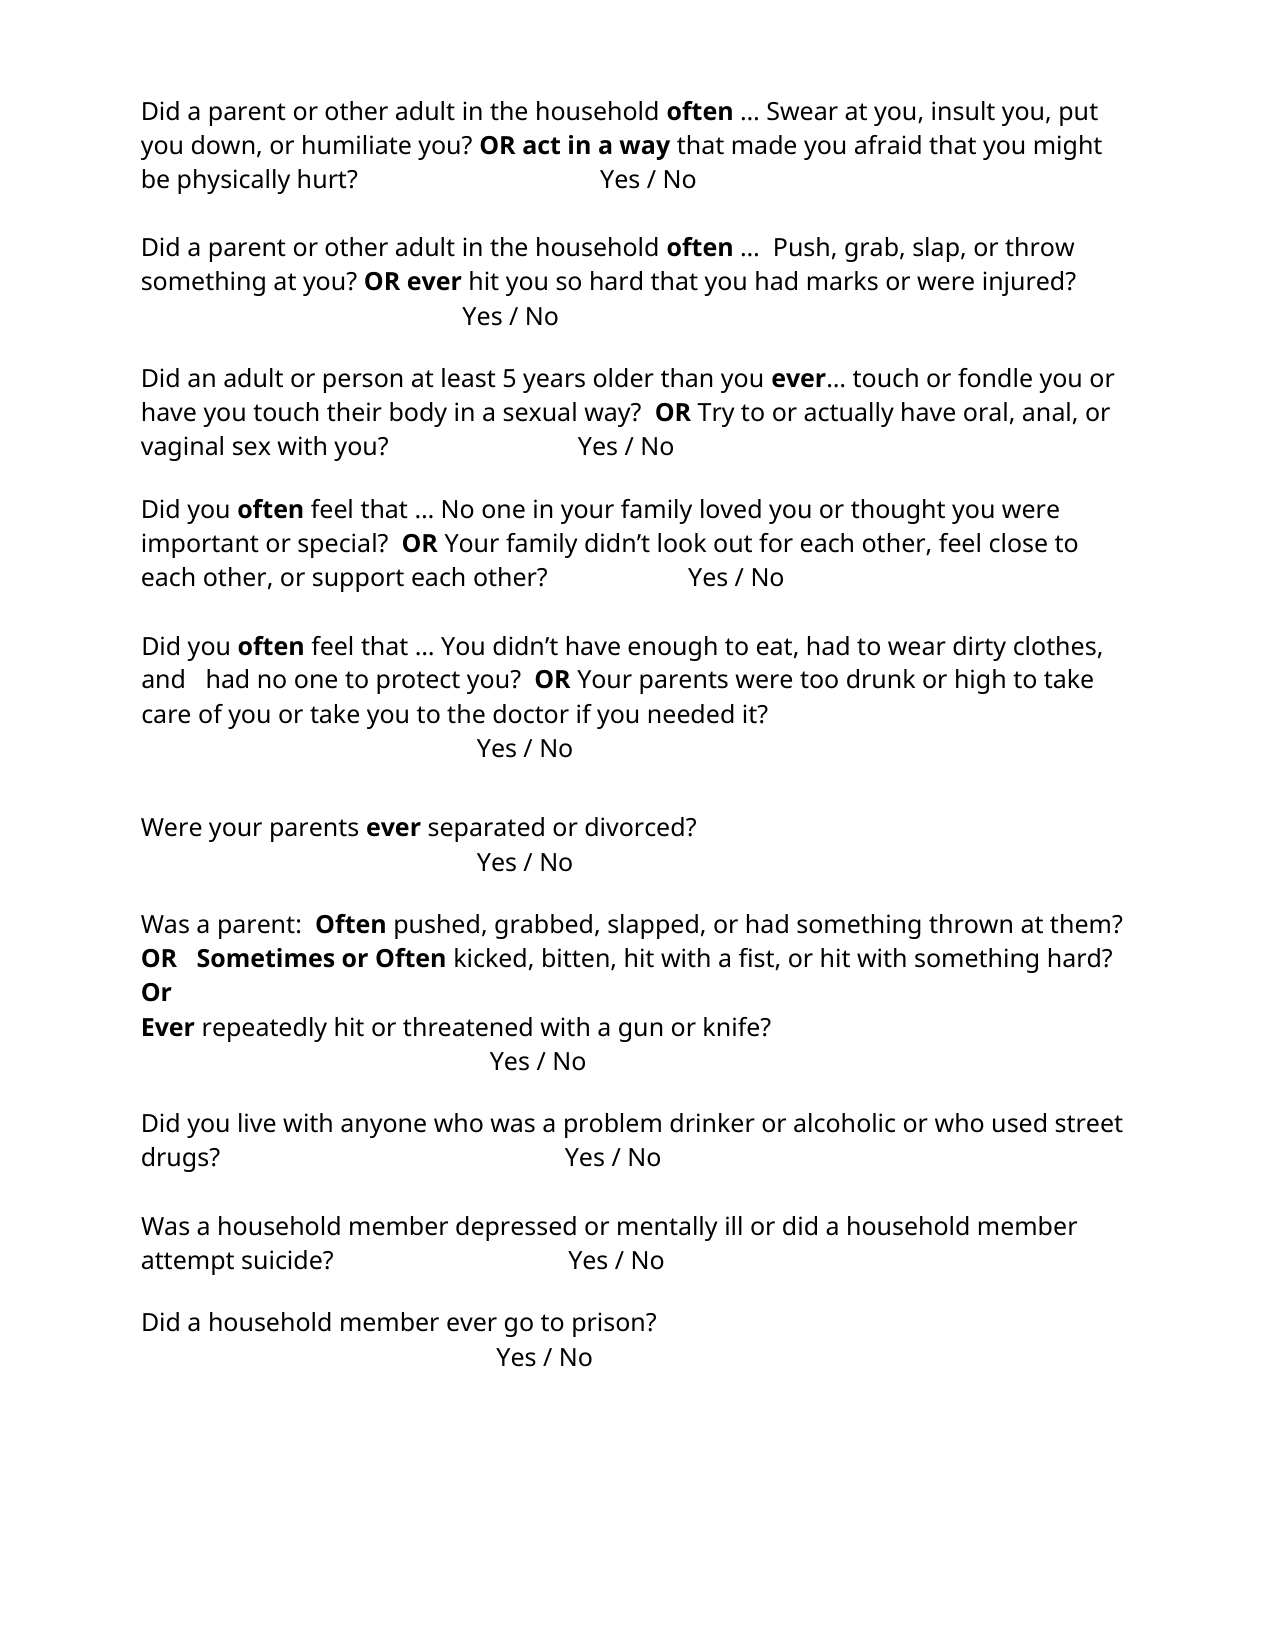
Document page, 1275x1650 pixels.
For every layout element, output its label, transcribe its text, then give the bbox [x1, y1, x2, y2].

text Yes / No [150, 298, 1125, 332]
text Did an adult or person at least 5 years older than you ever… touch or fondle you or have you touch their body in a sexual way? OR Try to or actually have oral, anal, or vaginal sex with you? Yes / No [141, 361, 1125, 463]
text Were your parents ever separated or divorced? [141, 810, 1125, 844]
text Yes / No [141, 1043, 1125, 1077]
text Did a household member ever go to prison? [141, 1276, 1125, 1339]
text Did a parent or other adult in the household often … Swear at you, insult you, put you down, or humiliate you? OR act in a way that made you afraid that you might be physically hurt? Yes / No [141, 94, 1125, 196]
text Did a parent or other adult in the household often … Push, grab, slap, or throw something at you? OR ever hit you so hard that you had marks or were injured? [141, 230, 1125, 298]
text Did you often feel that … No one in your family loved you or thought you were important or special? OR Your family didn’t look out for each other, feel close to each other, or support each other? Yes / No [141, 492, 1125, 594]
text Ever repeatedly hit or threatened with a gun or knife? [141, 1009, 1125, 1043]
text Was a household member depressed or mentally ill or did a household member attempt suicide? Yes / No [141, 1208, 1125, 1276]
text Yes / No [141, 1339, 1125, 1373]
text Yes / No [141, 844, 1125, 878]
text Yes / No [141, 730, 1125, 764]
text Did you often feel that … You didn’t have enough to eat, had to wear dirty clothes, and had no one to protect you? OR Your parents were too drunk or high to take care of you or take you to the doctor if you needed it? [141, 628, 1125, 730]
text Did you live with anyone who was a problem drinker or alcoholic or who used street drugs? Yes / No [141, 1106, 1125, 1174]
text Was a parent: Often pushed, grabbed, slapped, or had something thrown at them? OR Sometimes or Often kicked, bitten, hit with a fist, or hit with something hard? Or [141, 907, 1125, 1009]
